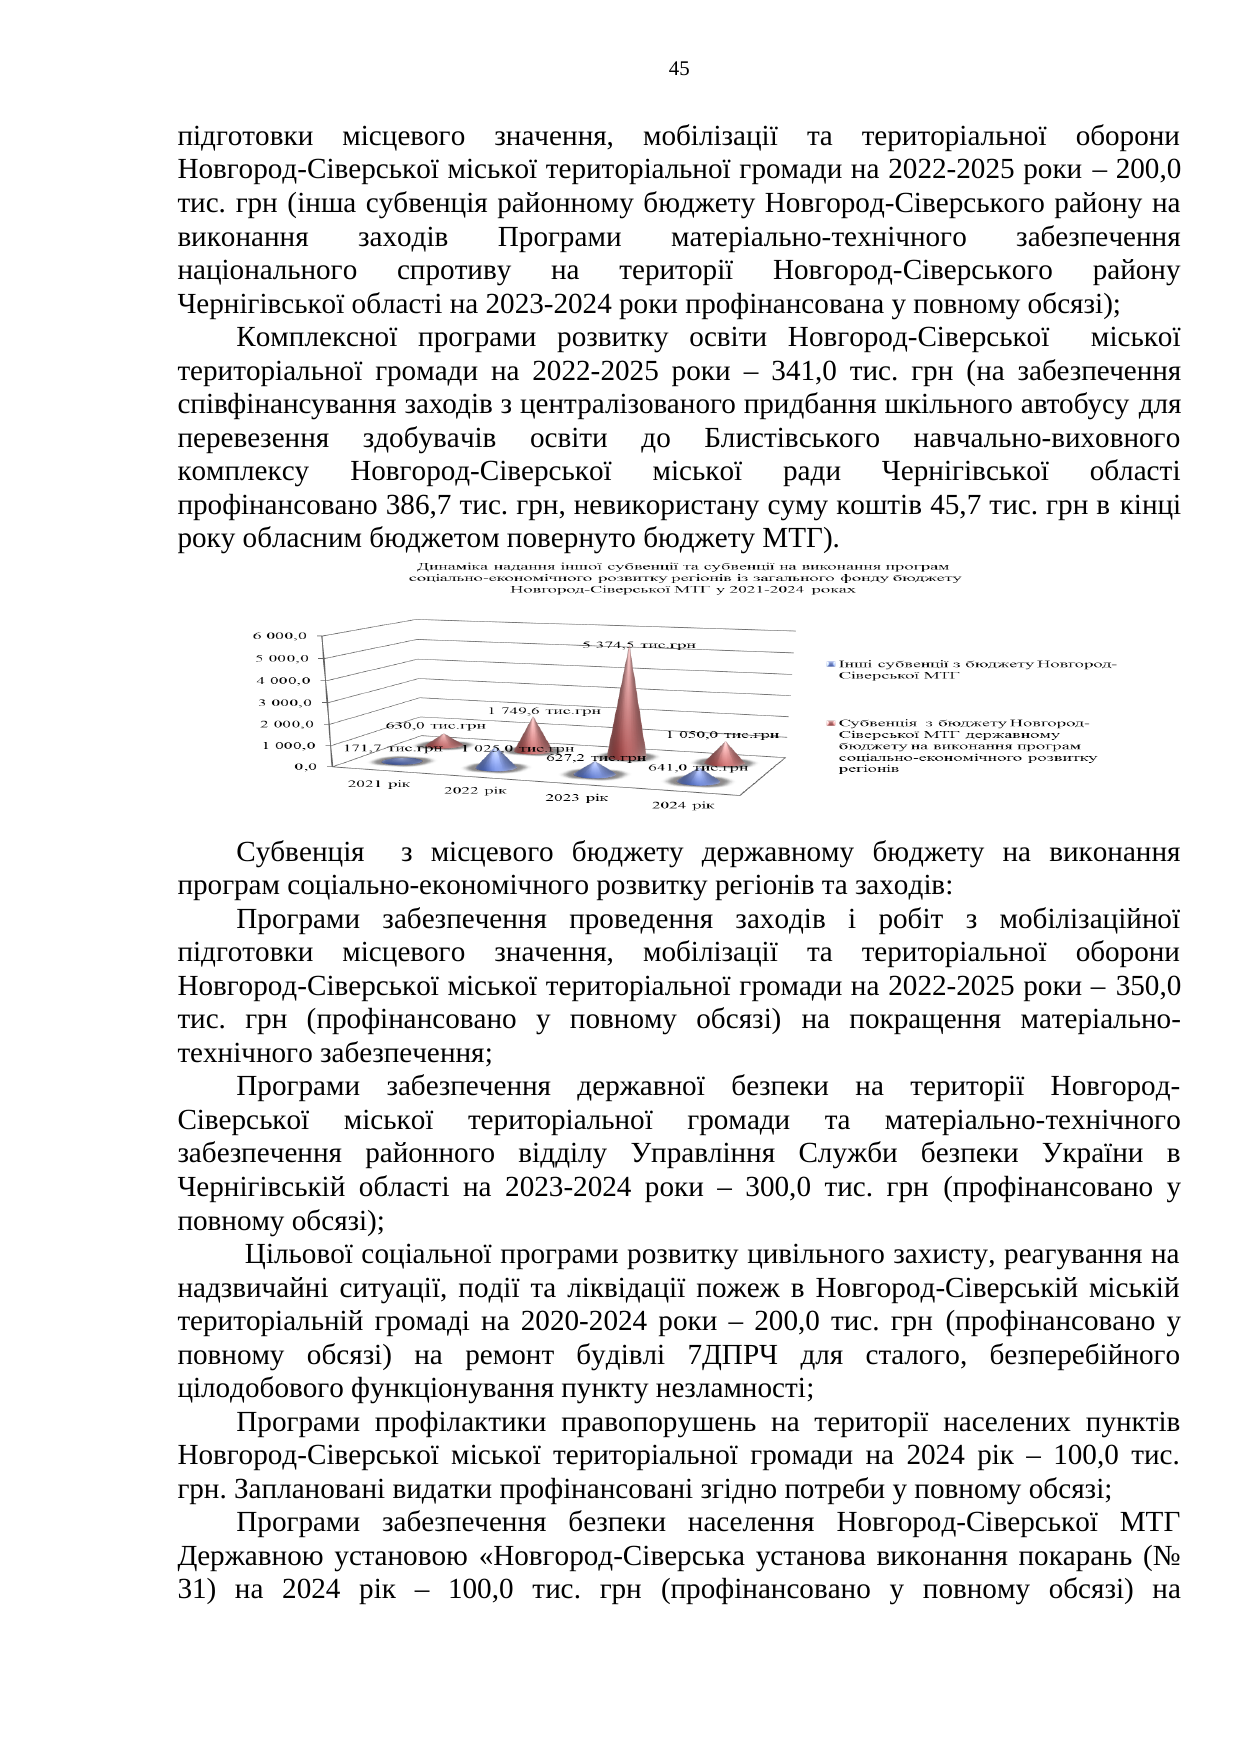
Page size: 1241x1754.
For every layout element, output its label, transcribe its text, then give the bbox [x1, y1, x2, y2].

text Програми забезпечення проведення заходів і робіт з мобілізаційної підготовки місцевого значення, мобілізації та територіальної оборони Новгород-Сіверської міської територіальної громади на 2022-2025 роки – 350,0 тис. грн (профінансовано у повному обсязі) на покращення матеріально-технічного забезпечення; [177, 901, 1181, 1068]
text Програми профілактики правопорушень на території населених пунктів Новгород-Сіверської міської територіальної громади на 2024 рік – 100,0 тис. грн. Заплановані видатки профінансовані згідно потреби у повному обсязі; [177, 1404, 1181, 1504]
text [177, 1504, 1181, 1605]
text Субвенція з місцевого бюджету державному бюджету на виконання програм соціально-економічного розвитку регіонів та заходів: [177, 834, 1181, 901]
picture [236, 554, 1129, 834]
text Цільової соціальної програми розвитку цивільного захисту, реагування на надзвичайні ситуації, події та ліквідації пожеж в Новгород-Сіверській міській територіальній громаді на 2020-2024 роки – 200,0 тис. грн (профінансовано у повному обсязі) на ремонт будівлі 7ДПРЧ для сталого, безперебійного цілодобового функціонування пункту незламності; [177, 1236, 1181, 1404]
text Комплексної програми розвитку освіти Новгород-Сіверської міської територіальної громади на 2022-2025 роки – 341,0 тис. грн (на забезпечення співфінансування заходів з централізованого придбання шкільного автобусу для перевезення здобувачів освіти до Блистівського навчально-виховного комплексу Новгород-Сіверської міської ради Чернігівської області профінансовано 386,7 тис. грн, невикористану суму коштів 45,7 тис. грн в кінці року обласним бюджетом повернуто бюджету МТГ). [177, 319, 1181, 554]
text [177, 118, 1181, 319]
text Програми забезпечення державної безпеки на території Новгород-Сіверської міської територіальної громади та матеріально-технічного забезпечення районного відділу Управління Служби безпеки України в Чернігівській області на 2023-2024 роки – 300,0 тис. грн (профінансовано у повному обсязі); [177, 1068, 1181, 1236]
